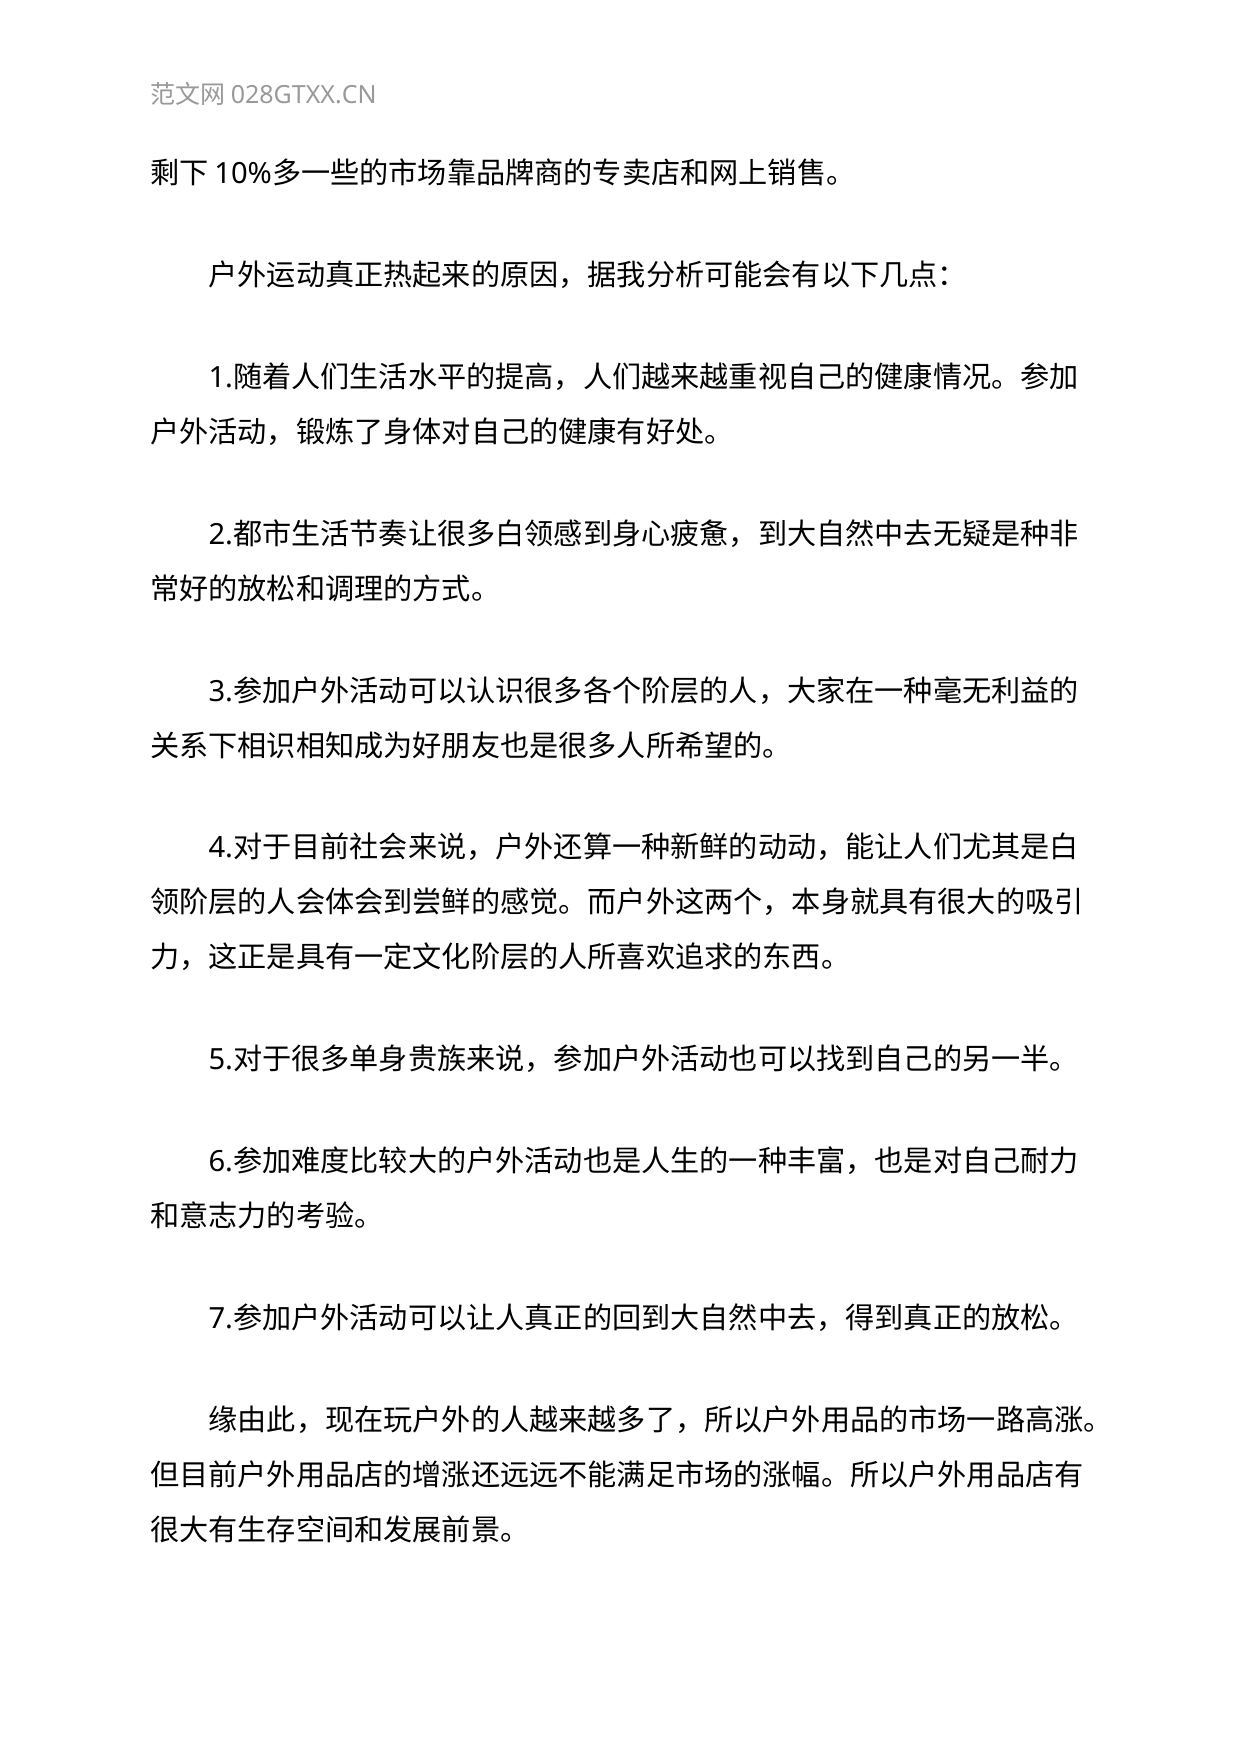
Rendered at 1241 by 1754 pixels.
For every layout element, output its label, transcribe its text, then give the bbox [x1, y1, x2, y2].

text 4.对于目前社会来说，户外还算一种新鲜的动动，能让人们尤其是白领阶层的人会体会到尝鲜的感觉。而户外这两个，本身就具有很大的吸引力，这正是具有一定文化阶层的人所喜欢追求的东西。 [150, 824, 1090, 976]
text 2.都市生活节奏让很多白领感到身心疲惫，到大自然中去无疑是种非常好的放松和调理的方式。 [150, 511, 1090, 608]
text 7.参加户外活动可以让人真正的回到大自然中去，得到真正的放松。 [150, 1294, 1090, 1337]
text 5.对于很多单身贵族来说，参加户外活动也可以找到自己的另一半。 [150, 1036, 1090, 1078]
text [150, 150, 1090, 192]
text 3.参加户外活动可以认识很多各个阶层的人，大家在一种毫无利益的关系下相识相知成为好朋友也是很多人所希望的。 [150, 667, 1090, 764]
text 6.参加难度比较大的户外活动也是人生的一种丰富，也是对自己耐力和意志力的考验。 [150, 1138, 1090, 1235]
text 缘由此，现在玩户外的人越来越多了，所以户外用品的市场一路高涨。但目前户外用品店的增涨还远远不能满足市场的涨幅。所以户外用品店有很大有生存空间和发展前景。 [150, 1396, 1090, 1548]
text 1.随着人们生活水平的提高，人们越来越重视自己的健康情况。参加户外活动，锻炼了身体对自己的健康有好处。 [150, 354, 1090, 451]
text 户外运动真正热起来的原因，据我分析可能会有以下几点： [150, 252, 1090, 294]
